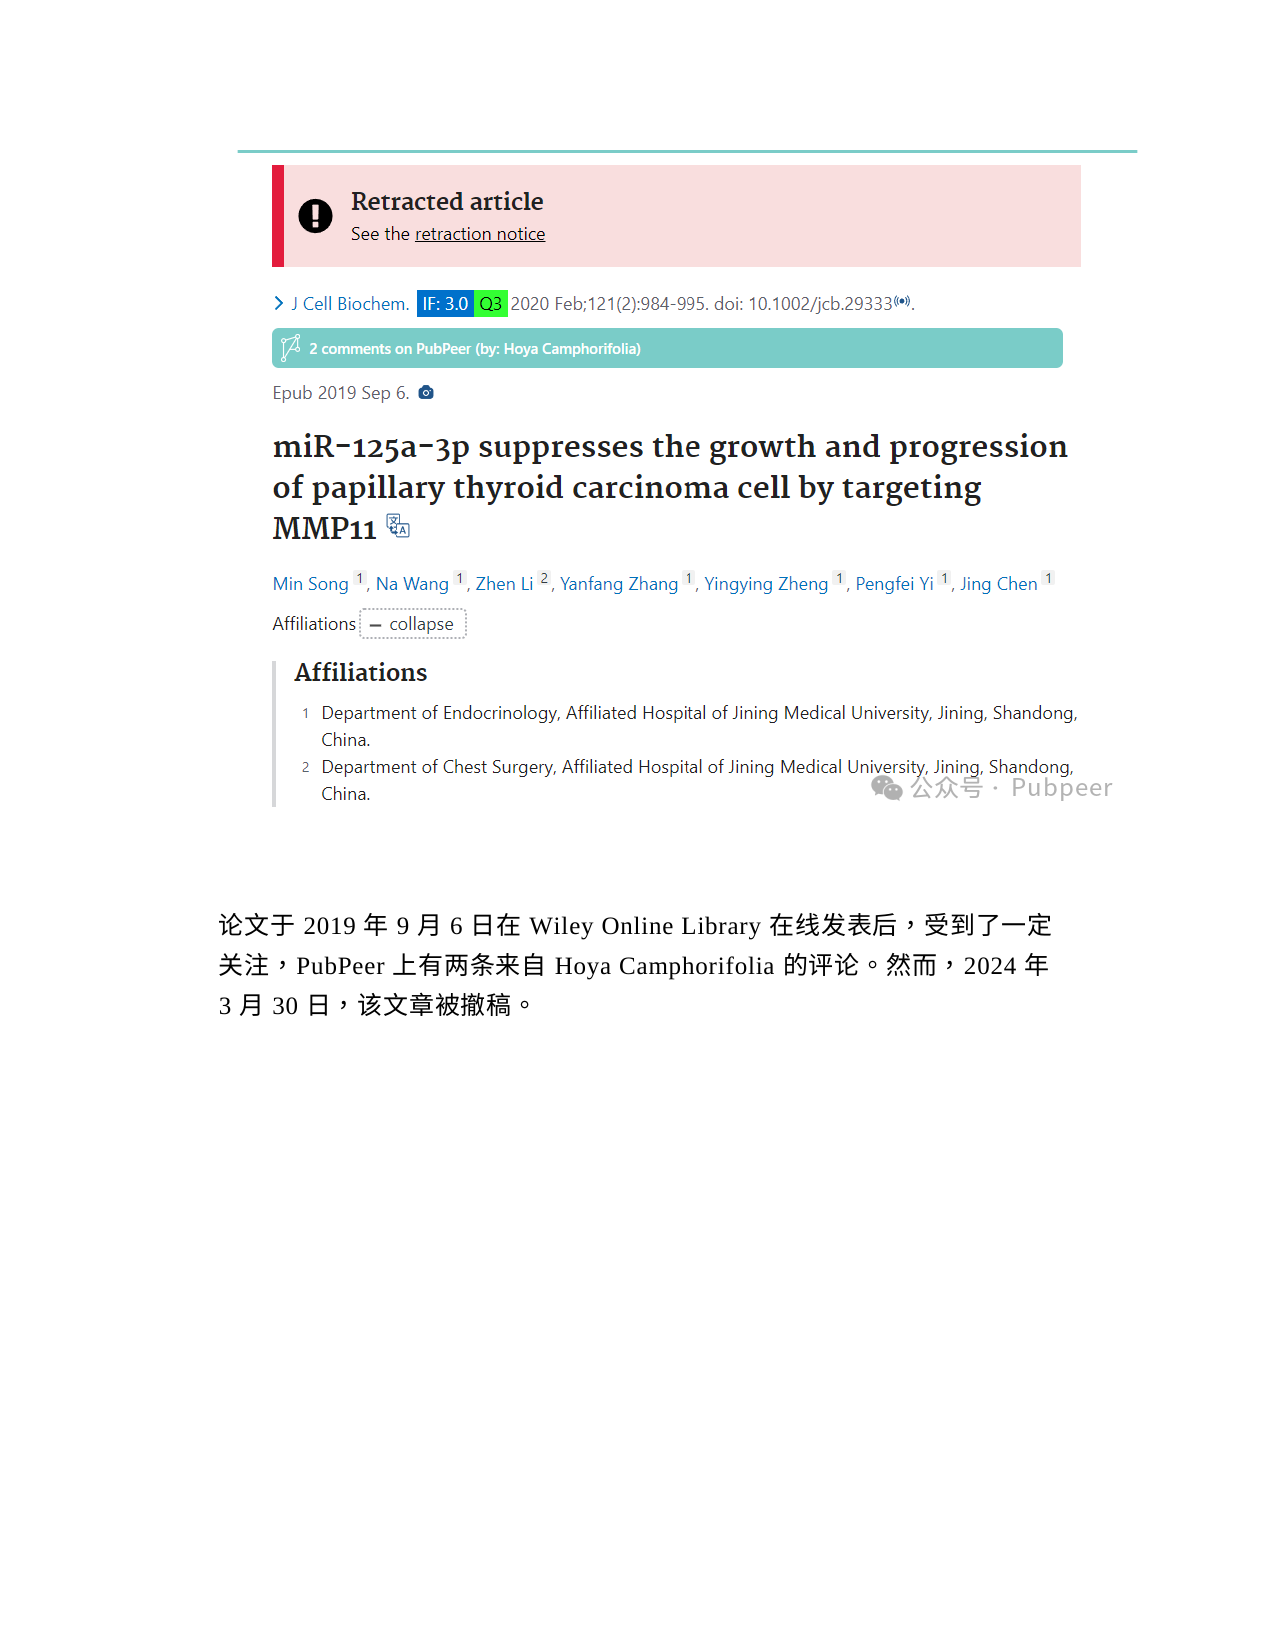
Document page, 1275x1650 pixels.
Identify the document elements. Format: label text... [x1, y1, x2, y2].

text 论文于 2019 年 9 月 6 日在 Wiley Online Library 在线发表后，受到了一定关注，PubPeer 上有两条来自 Hoya Camphorifolia 的评论。然而，2024 年 3 月 30 日，该文章被撤稿。 [219, 902, 1056, 1022]
picture [237, 150, 1138, 822]
